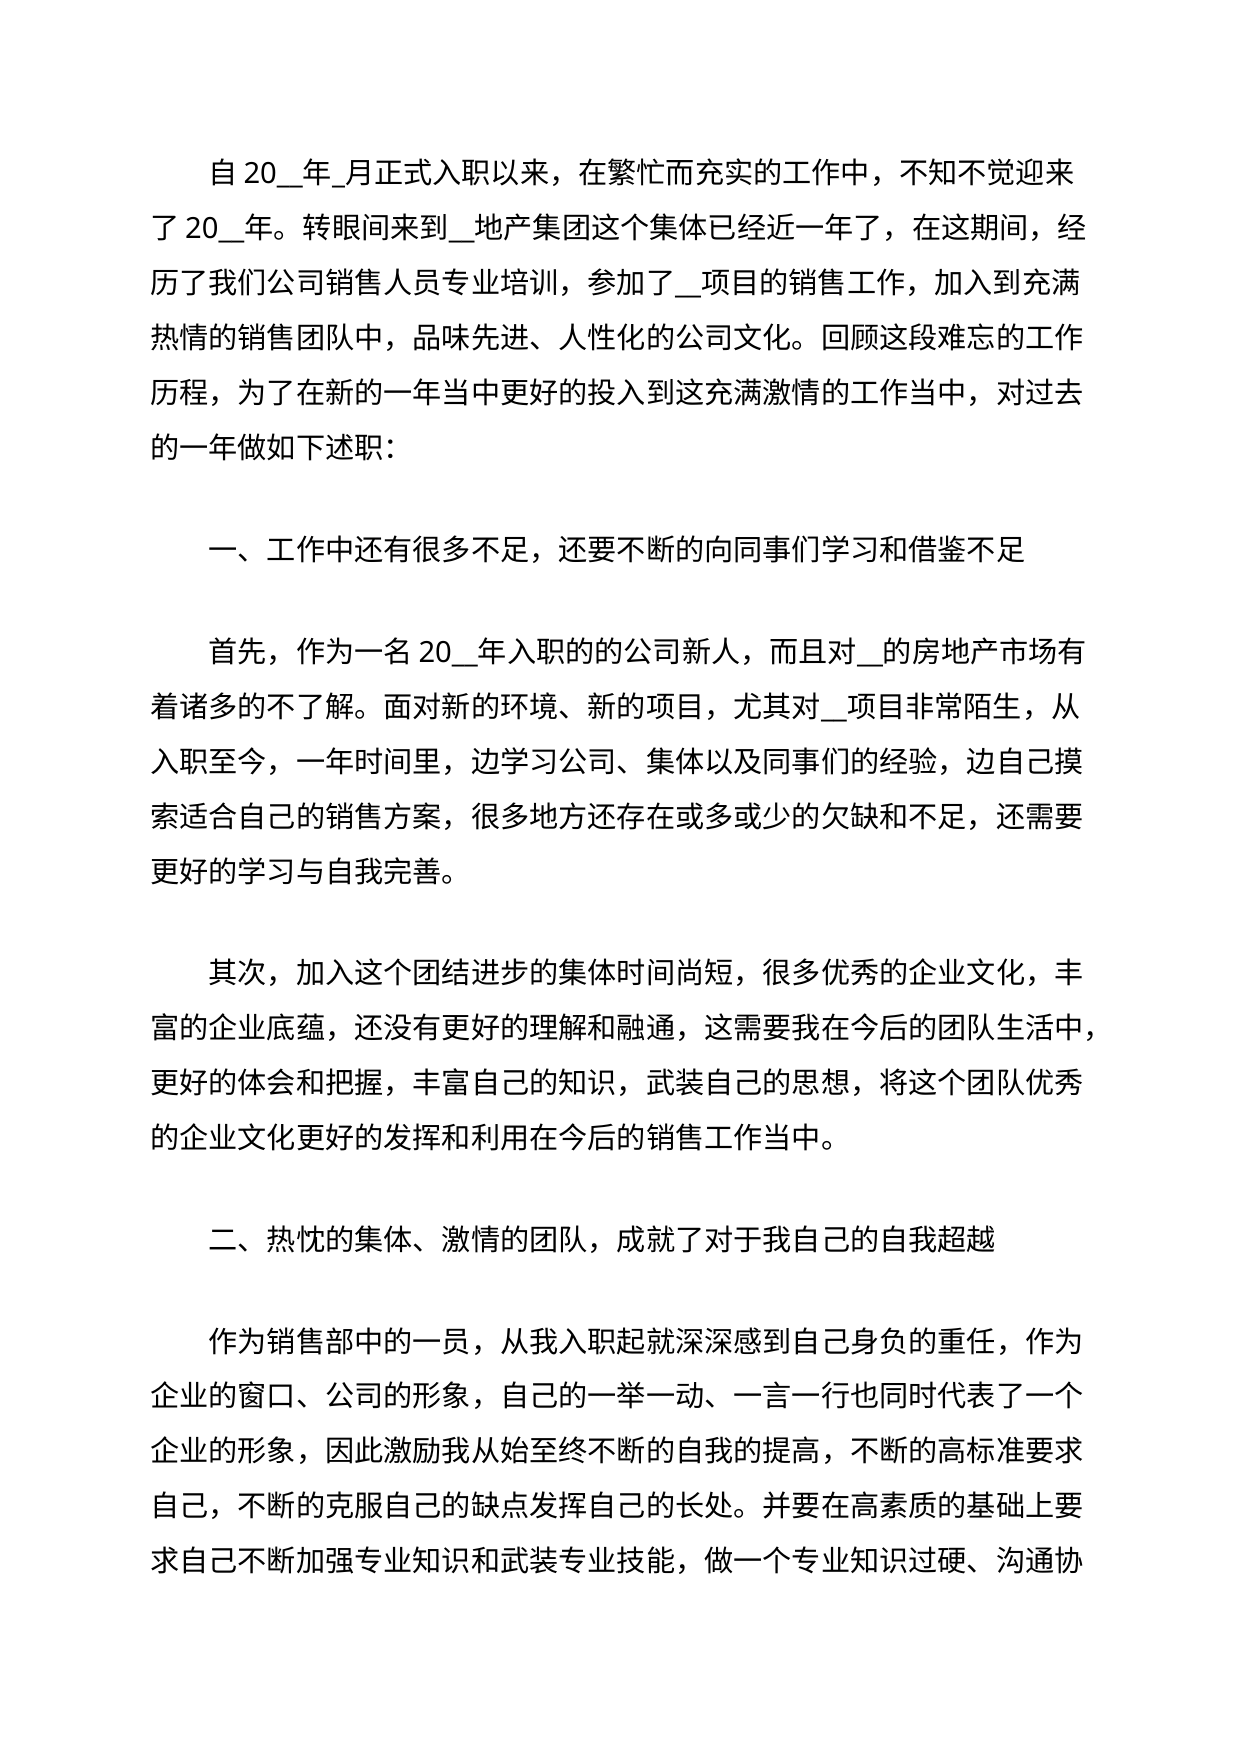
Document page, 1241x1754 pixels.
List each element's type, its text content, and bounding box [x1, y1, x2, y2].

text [150, 1318, 1090, 1580]
text 首先，作为一名20__年入职的的公司新人，而且对__的房地产市场有着诸多的不了解。面对新的环境、新的项目，尤其对__项目非常陌生，从入职至今，一年时间里，边学习公司、集体以及同事们的经验，边自己摸索适合自己的销售方案，很多地方还存在或多或少的欠缺和不足，还需要更好的学习与自我完善。 [150, 628, 1090, 890]
text 二、热忱的集体、激情的团队，成就了对于我自己的自我超越 [150, 1216, 1090, 1259]
text 其次，加入这个团结进步的集体时间尚短，很多优秀的企业文化，丰富的企业底蕴，还没有更好的理解和融通，这需要我在今后的团队生活中，更好的体会和把握，丰富自己的知识，武装自己的思想，将这个团队优秀的企业文化更好的发挥和利用在今后的销售工作当中。 [150, 950, 1090, 1157]
text 一、工作中还有很多不足，还要不断的向同事们学习和借鉴不足 [150, 527, 1090, 569]
text 自20__年_月正式入职以来，在繁忙而充实的工作中，不知不觉迎来了20__年。转眼间来到__地产集团这个集体已经近一年了，在这期间，经历了我们公司销售人员专业培训，参加了__项目的销售工作，加入到充满热情的销售团队中，品味先进、人性化的公司文化。回顾这段难忘的工作历程，为了在新的一年当中更好的投入到这充满激情的工作当中，对过去的一年做如下述职： [150, 150, 1090, 467]
